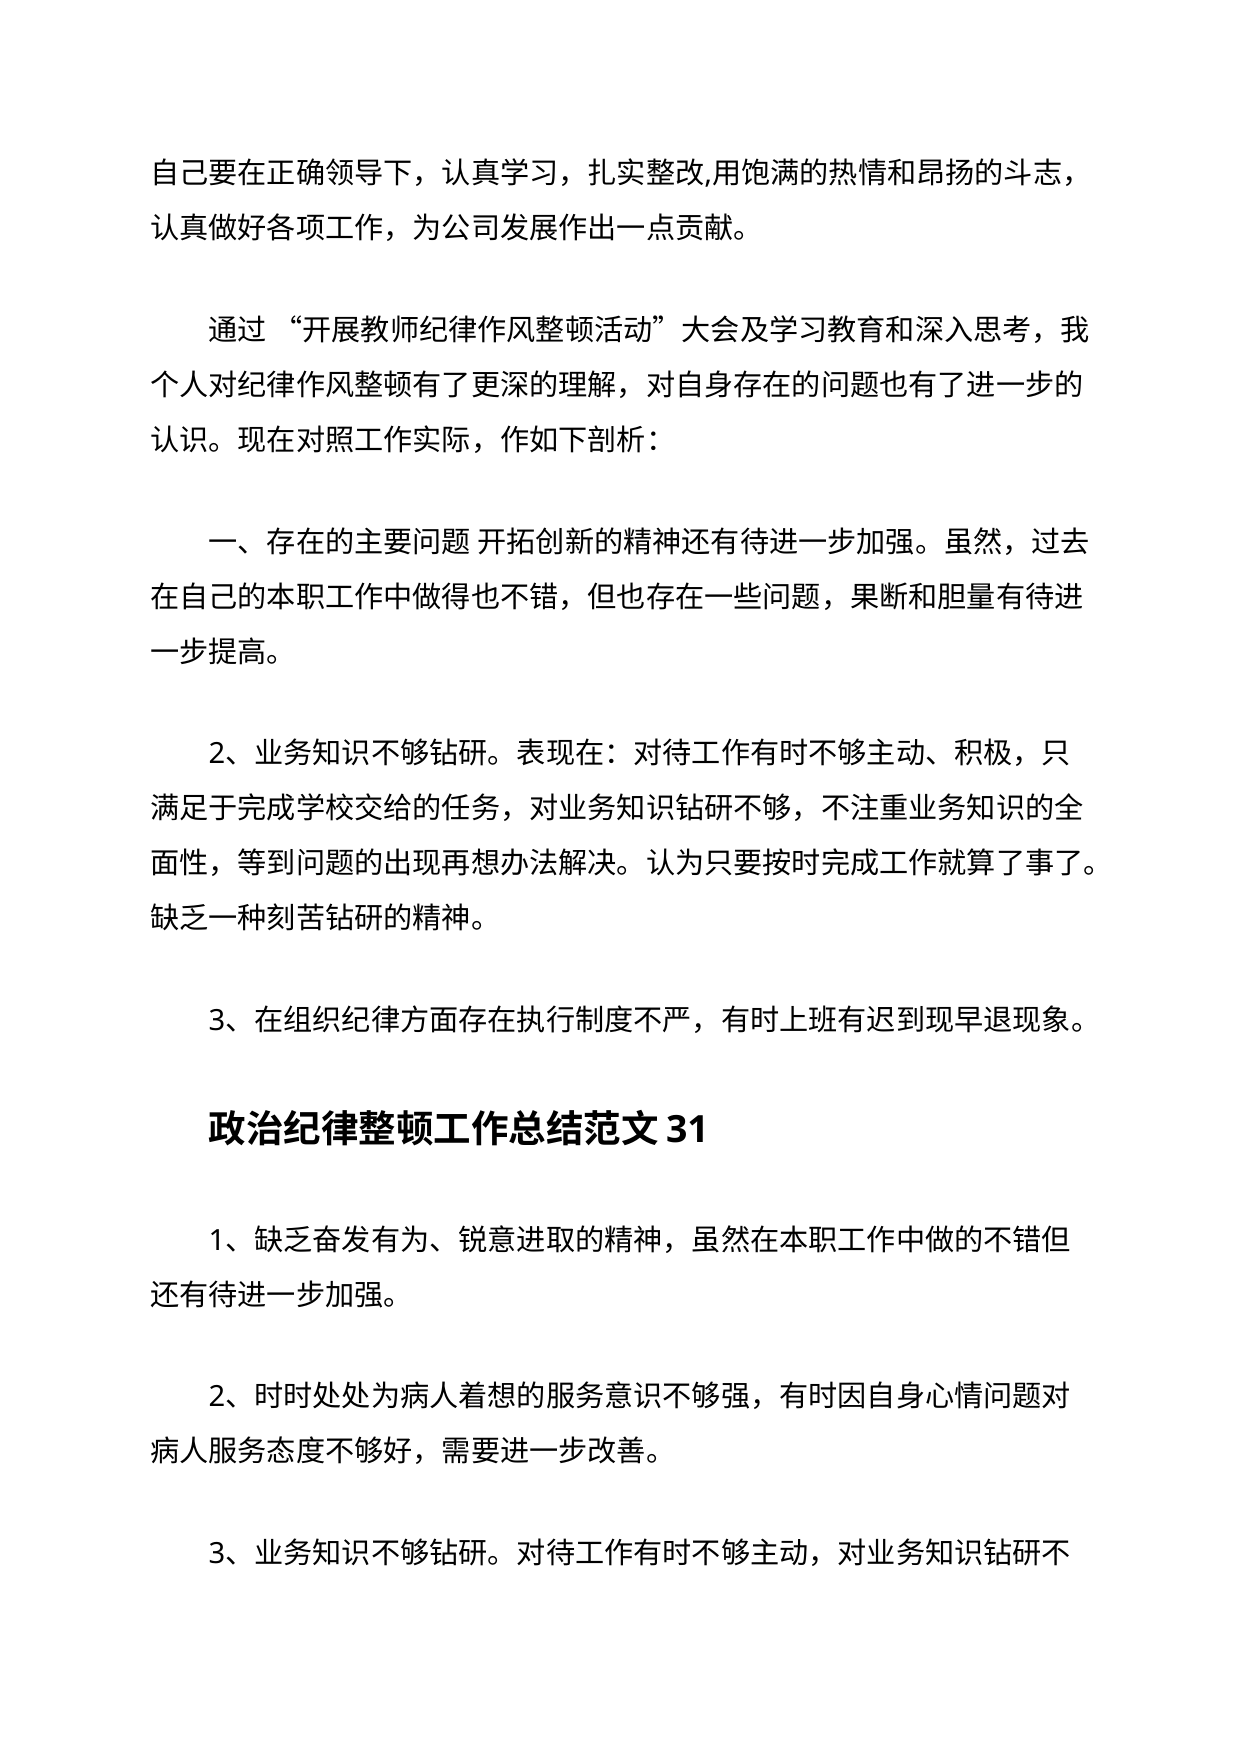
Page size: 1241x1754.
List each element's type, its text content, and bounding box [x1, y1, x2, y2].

text 政治纪律整顿工作总结范文31 [150, 1098, 1090, 1153]
text 一、存在的主要问题 开拓创新的精神还有待进一步加强。虽然，过去在自己的本职工作中做得也不错，但也存在一些问题，果断和胆量有待进一步提高。 [150, 518, 1090, 670]
text 2、业务知识不够钻研。表现在：对待工作有时不够主动、积极，只满足于完成学校交给的任务，对业务知识钻研不够，不注重业务知识的全面性，等到问题的出现再想办法解决。认为只要按时完成工作就算了事了。缺乏一种刻苦钻研的精神。 [150, 730, 1090, 937]
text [150, 1529, 1090, 1572]
text 通过 “开展教师纪律作风整顿活动”大会及学习教育和深入思考，我个人对纪律作风整顿有了更深的理解，对自身存在的问题也有了进一步的认识。现在对照工作实际，作如下剖析： [150, 307, 1090, 459]
text 3、在组织纪律方面存在执行制度不严，有时上班有迟到现早退现象。 [150, 996, 1090, 1039]
text 1、缺乏奋发有为、锐意进取的精神，虽然在本职工作中做的不错但还有待进一步加强。 [150, 1216, 1090, 1313]
text 2、时时处处为病人着想的服务意识不够强，有时因自身心情问题对病人服务态度不够好，需要进一步改善。 [150, 1373, 1090, 1470]
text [150, 150, 1090, 247]
